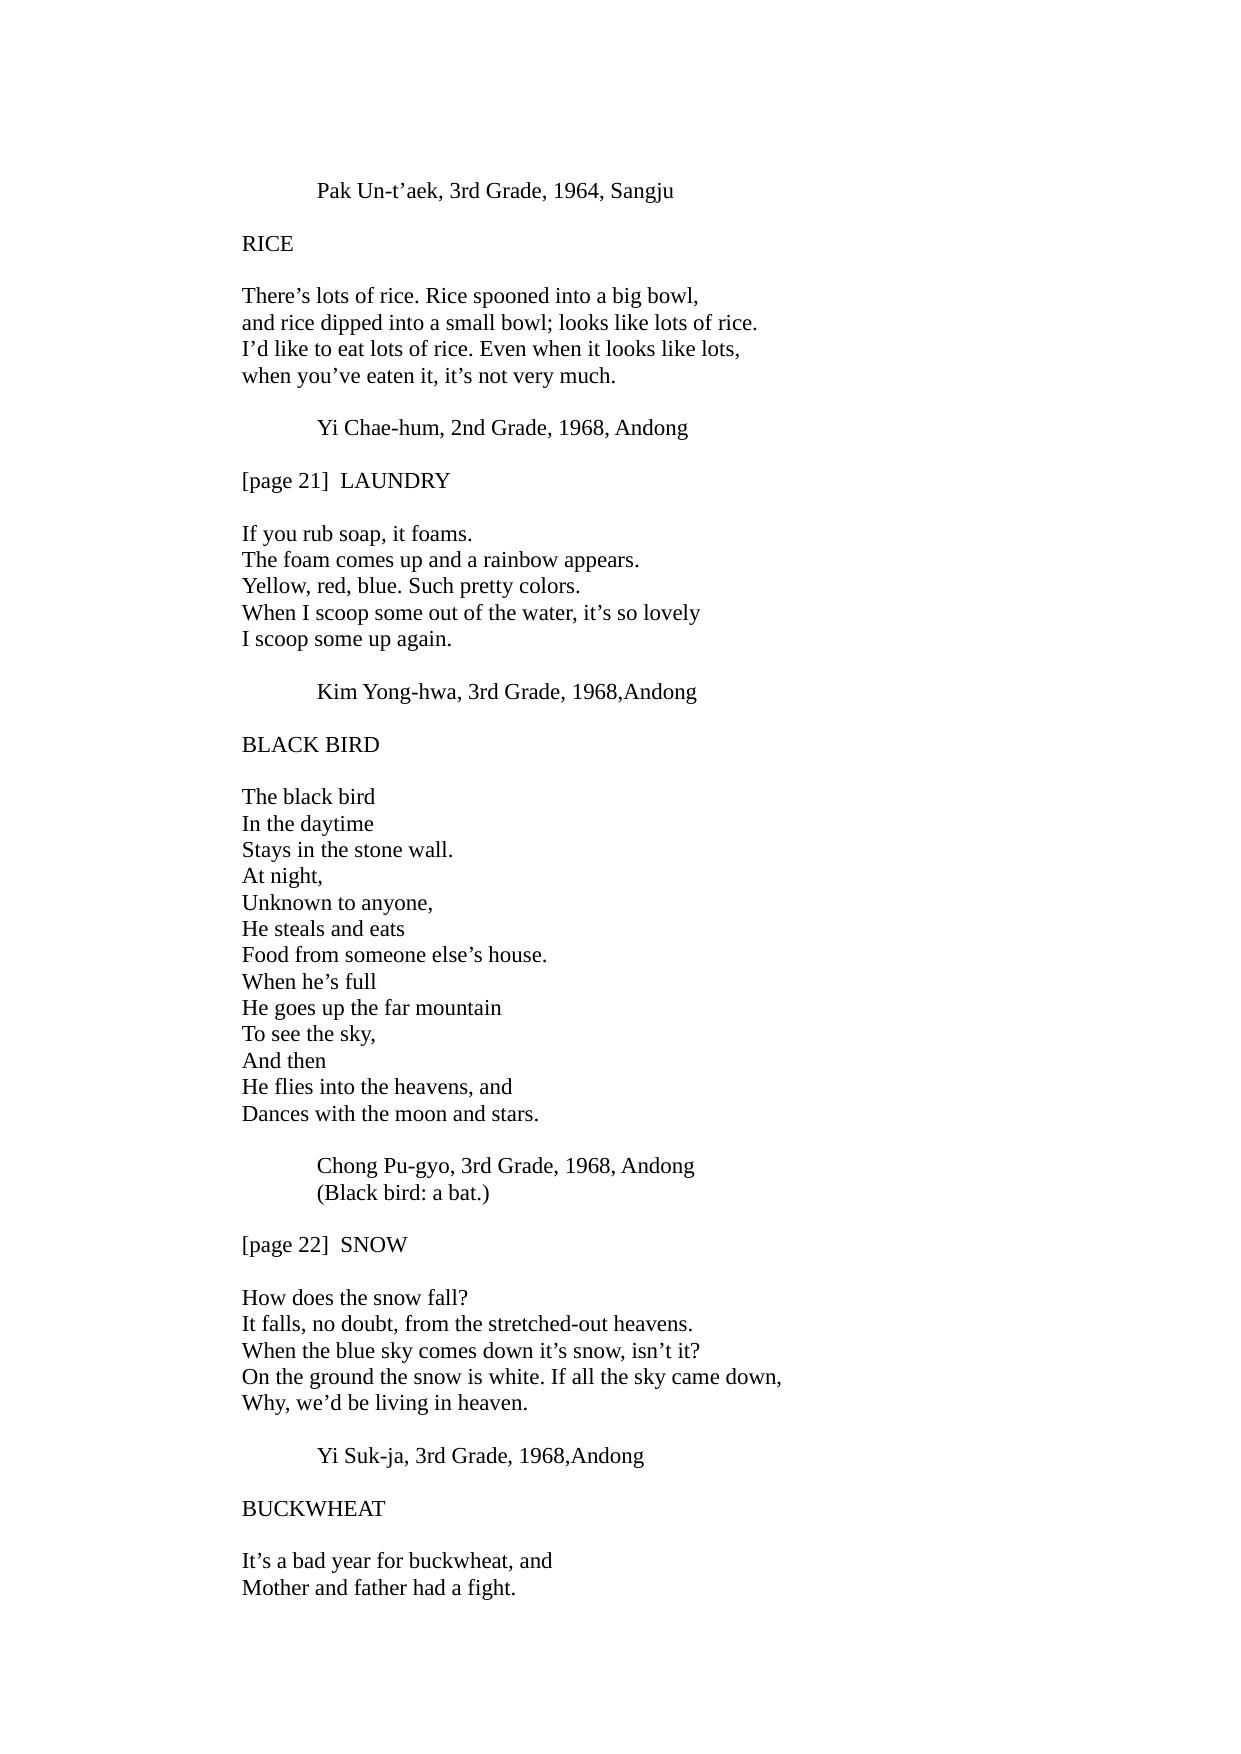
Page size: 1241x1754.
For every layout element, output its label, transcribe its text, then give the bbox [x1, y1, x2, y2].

text He steals and eats [150, 915, 1090, 941]
text The foam comes up and a rainbow appears. [150, 546, 1090, 572]
text It falls, no doubt, from the stretched-out heavens. [150, 1310, 1090, 1337]
text In the daytime [150, 810, 1090, 836]
text He flies into the heavens, and [150, 1073, 1090, 1099]
text Chong Pu-gyo, 3rd Grade, 1968, Andong [150, 1152, 1090, 1179]
text I scoop some up again. [150, 625, 1090, 652]
text To see the sky, [150, 1021, 1090, 1047]
text Stays in the stone wall. [150, 836, 1090, 862]
text Food from someone else’s house. [150, 941, 1090, 968]
text (Black bird: a bat.) [150, 1179, 1090, 1205]
text and rice dipped into a small bowl; looks like lots of rice. [150, 309, 1090, 335]
text Yellow, red, blue. Such pretty colors. [150, 572, 1090, 599]
text BLACK BIRD [150, 731, 1090, 757]
text On the ground the snow is white. If all the sky came down, [150, 1363, 1090, 1389]
text [page 21] LAUNDRY [150, 467, 1090, 493]
text RICE [150, 230, 1090, 256]
text Pak Un-t’aek, 3rd Grade, 1964, Sangju [150, 177, 1090, 203]
text Yi Chae-hum, 2nd Grade, 1968, Andong [150, 414, 1090, 441]
text At night, [150, 862, 1090, 889]
text When he’s full [150, 968, 1090, 994]
text [page 22] SNOW [150, 1231, 1090, 1258]
text BUCKWHEAT [150, 1495, 1090, 1521]
text Why, we’d be living in heaven. [150, 1389, 1090, 1416]
text Kim Yong-hwa, 3rd Grade, 1968,Andong [150, 678, 1090, 704]
text Unknown to anyone, [150, 889, 1090, 915]
text Dances with the moon and stars. [150, 1099, 1090, 1126]
text It’s a bad year for buckwheat, and [150, 1548, 1090, 1574]
text The black bird [150, 783, 1090, 810]
text There’s lots of rice. Rice spooned into a big bowl, [150, 283, 1090, 309]
text If you rub soap, it foams. [150, 520, 1090, 546]
text Mother and father had a fight. [150, 1574, 1090, 1600]
text How does the snow fall? [150, 1284, 1090, 1310]
text When the blue sky comes down it’s snow, isn’t it? [150, 1337, 1090, 1363]
text And then [150, 1047, 1090, 1073]
text He goes up the far mountain [150, 994, 1090, 1021]
text when you’ve eaten it, it’s not very much. [150, 362, 1090, 388]
text Yi Suk-ja, 3rd Grade, 1968,Andong [150, 1442, 1090, 1468]
text I’d like to eat lots of rice. Even when it looks like lots, [150, 335, 1090, 362]
text When I scoop some out of the water, it’s so lovely [150, 599, 1090, 625]
